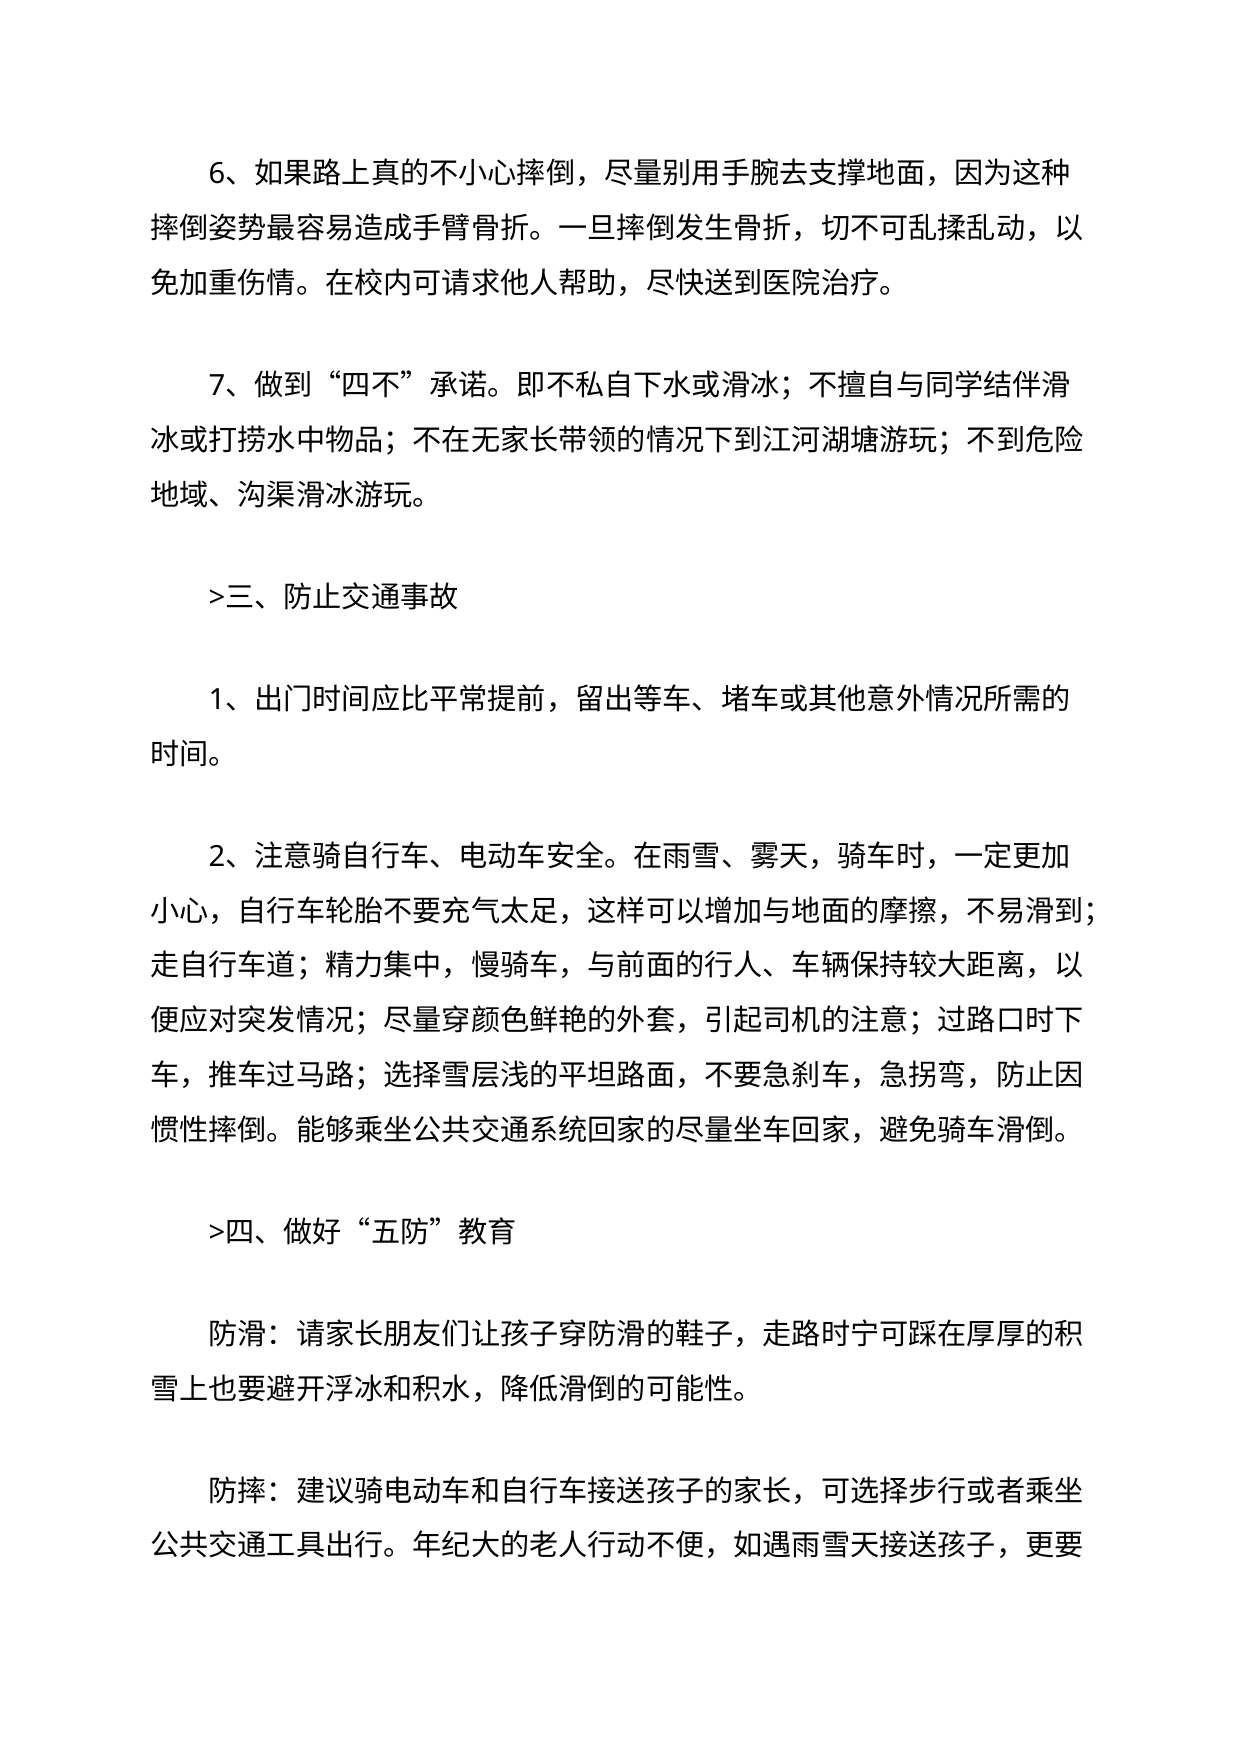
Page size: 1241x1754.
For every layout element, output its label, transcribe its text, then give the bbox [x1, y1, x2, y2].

text 防滑：请家长朋友们让孩子穿防滑的鞋子，走路时宁可踩在厚厚的积雪上也要避开浮冰和积水，降低滑倒的可能性。 [150, 1310, 1090, 1408]
text >四、做好“五防”教育 [150, 1208, 1090, 1251]
text 2、注意骑自行车、电动车安全。在雨雪、雾天，骑车时，一定更加小心，自行车轮胎不要充气太足，这样可以增加与地面的摩擦，不易滑到；走自行车道；精力集中，慢骑车，与前面的行人、车辆保持较大距离，以便应对突发情况；尽量穿颜色鲜艳的外套，引起司机的注意；过路口时下车，推车过马路；选择雪层浅的平坦路面，不要急刹车，急拐弯，防止因惯性摔倒。能够乘坐公共交通系统回家的尽量坐车回家，避免骑车滑倒。 [150, 832, 1090, 1149]
text 7、做到“四不”承诺。即不私自下水或滑冰；不擅自与同学结伴滑冰或打捞水中物品；不在无家长带领的情况下到江河湖塘游玩；不到危险地域、沟渠滑冰游玩。 [150, 362, 1090, 514]
text >三、防止交通事故 [150, 573, 1090, 616]
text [150, 1467, 1090, 1564]
text 6、如果路上真的不小心摔倒，尽量别用手腕去支撑地面，因为这种摔倒姿势最容易造成手臂骨折。一旦摔倒发生骨折，切不可乱揉乱动，以免加重伤情。在校内可请求他人帮助，尽快送到医院治疗。 [150, 150, 1090, 302]
text 1、出门时间应比平常提前，留出等车、堵车或其他意外情况所需的时间。 [150, 675, 1090, 773]
